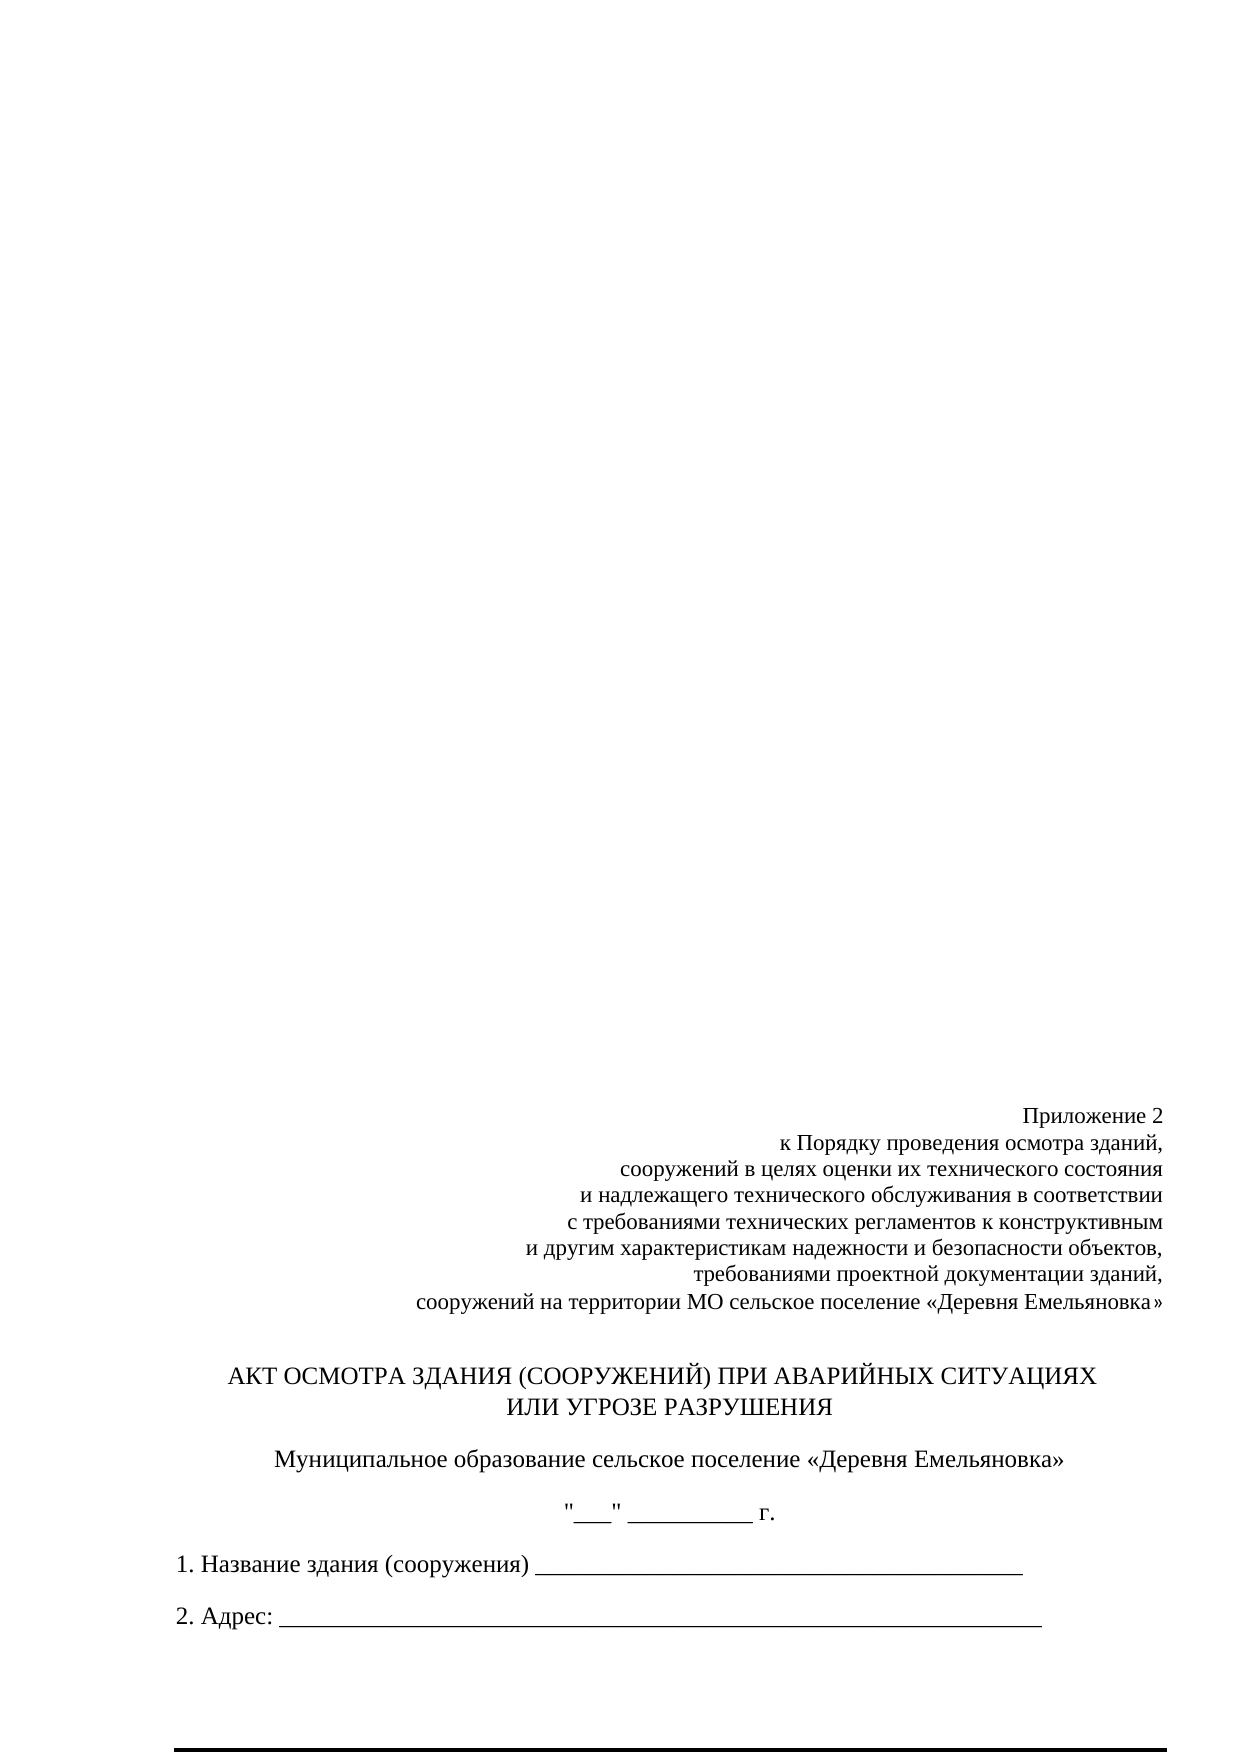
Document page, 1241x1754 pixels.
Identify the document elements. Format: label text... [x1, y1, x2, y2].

text сооружений в целях оценки их технического состояния [177, 1155, 1163, 1181]
text 2. Адрес: _____________________________________________________________ [176, 1601, 1163, 1630]
text АКТ ОСМОТРА ЗДАНИЯ (СООРУЖЕНИЙ) ПРИ АВАРИЙНЫХ СИТУАЦИЯХ [177, 1361, 1163, 1390]
text Приложение 2 [177, 1102, 1163, 1129]
text с требованиями технических регламентов к конструктивным [177, 1208, 1163, 1234]
text 1. Название здания (сооружения) _______________________________________ [176, 1549, 1163, 1577]
text требованиями проектной документации зданий, [177, 1260, 1163, 1287]
text и другим характеристикам надежности и безопасности объектов, [177, 1234, 1163, 1260]
text сооружений на территории МО сельское поселение «Деревня Емельяновка» [177, 1287, 1163, 1315]
text Муниципальное образование сельское поселение «Деревня Емельяновка» [176, 1444, 1163, 1473]
text и надлежащего технического обслуживания в соответствии [177, 1181, 1163, 1208]
text ИЛИ УГРОЗЕ РАЗРУШЕНИЯ [176, 1392, 1163, 1421]
text "___" __________ г. [176, 1497, 1163, 1525]
text к Порядку проведения осмотра зданий, [177, 1129, 1163, 1155]
